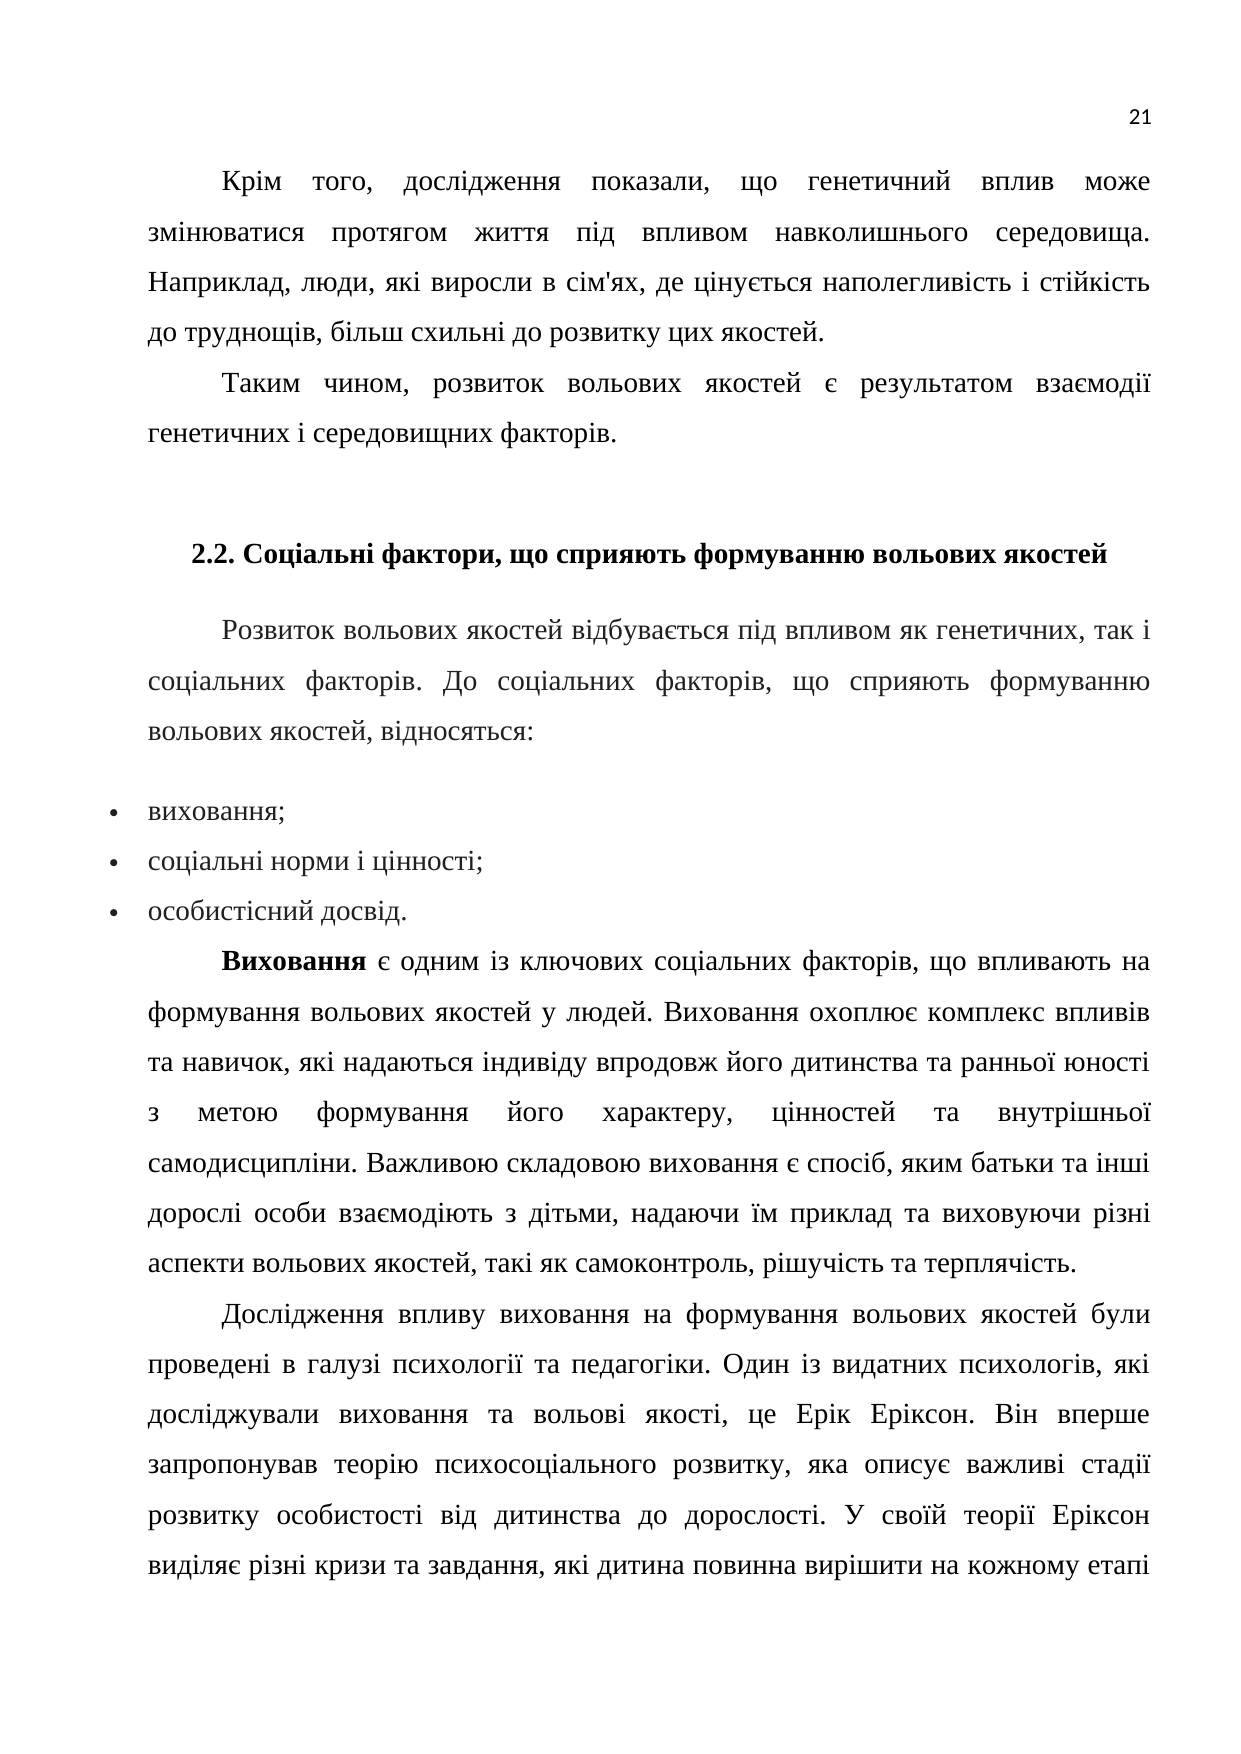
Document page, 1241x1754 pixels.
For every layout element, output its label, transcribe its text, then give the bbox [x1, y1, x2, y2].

text Виховання є одним із ключових соціальних факторів, що впливають на формування вольових якостей у людей. Виховання охоплює комплекс впливів та навичок, які надаються індивіду впродовж його дитинства та ранньої юності з метою формування його характеру, цінностей та внутрішньої самодисципліни. Важливою складовою виховання є спосіб, яким батьки та інші дорослі особи взаємодіють з дітьми, надаючи їм приклад та виховуючи різні аспекти вольових якостей, такі як самоконтроль, рішучість та терплячість. [148, 943, 1152, 1279]
text Таким чином, розвиток вольових якостей є результатом взаємодії генетичних і середовищних факторів. [148, 365, 1152, 448]
text Крім того, дослідження показали, що генетичний вплив може змінюватися протягом життя під впливом навколишнього середовища. Наприклад, люди, які виросли в сім'ях, де цінується наполегливість і стійкість до труднощів, більш схильні до розвитку цих якостей. [148, 163, 1152, 348]
list особистісний досвід. [110, 893, 1152, 927]
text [148, 1296, 1152, 1581]
text Розвиток вольових якостей відбувається під впливом як генетичних, так і соціальних факторів. До соціальних факторів, що сприяють формуванню вольових якостей, відносяться: [148, 612, 1152, 747]
subtitle 2.2. Соціальні фактори, що сприяють формуванню вольових якостей [148, 536, 1152, 570]
list виховання; [110, 793, 1152, 826]
list соціальні норми і цінності; [110, 843, 1152, 876]
